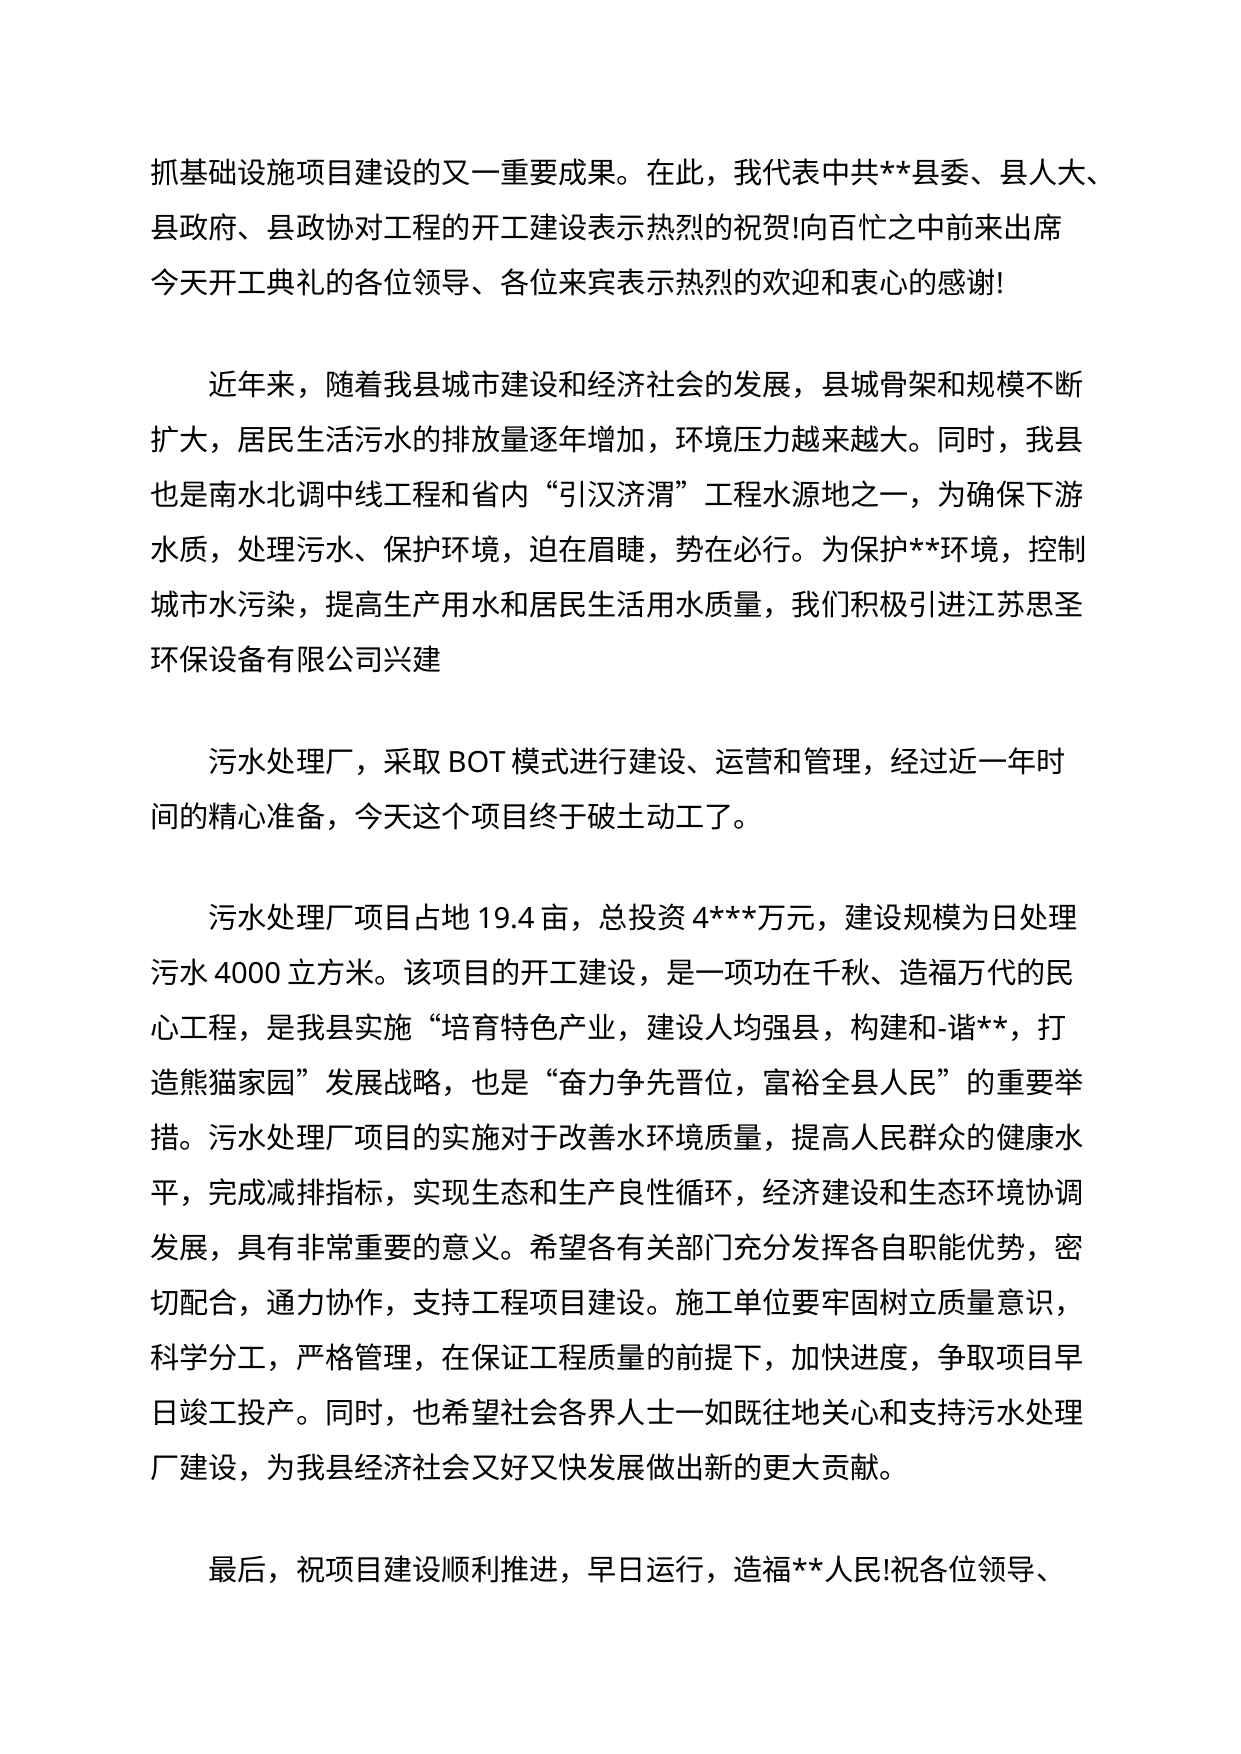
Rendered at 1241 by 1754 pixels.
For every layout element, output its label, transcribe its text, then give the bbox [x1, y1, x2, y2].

text 污水处理厂，采取BOT模式进行建设、运营和管理，经过近一年时间的精心准备，今天这个项目终于破土动工了。 [150, 738, 1090, 836]
text 污水处理厂项目占地19.4亩，总投资4***万元，建设规模为日处理污水4000立方米。该项目的开工建设，是一项功在千秋、造福万代的民心工程，是我县实施“培育特色产业，建设人均强县，构建和-谐**，打造熊猫家园”发展战略，也是“奋力争先晋位，富裕全县人民”的重要举措。污水处理厂项目的实施对于改善水环境质量，提高人民群众的健康水平，完成减排指标，实现生态和生产良性循环，经济建设和生态环境协调发展，具有非常重要的意义。希望各有关部门充分发挥各自职能优势，密切配合，通力协作，支持工程项目建设。施工单位要牢固树立质量意识，科学分工，严格管理，在保证工程质量的前提下，加快进度，争取项目早日竣工投产。同时，也希望社会各界人士一如既往地关心和支持污水处理厂建设，为我县经济社会又好又快发展做出新的更大贡献。 [150, 895, 1090, 1487]
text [150, 1546, 1090, 1588]
text 近年来，随着我县城市建设和经济社会的发展，县城骨架和规模不断扩大，居民生活污水的排放量逐年增加，环境压力越来越大。同时，我县也是南水北调中线工程和省内“引汉济渭”工程水源地之一，为确保下游水质，处理污水、保护环境，迫在眉睫，势在必行。为保护**环境，控制城市水污染，提高生产用水和居民生活用水质量，我们积极引进江苏思圣环保设备有限公司兴建 [150, 362, 1090, 679]
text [150, 150, 1090, 302]
